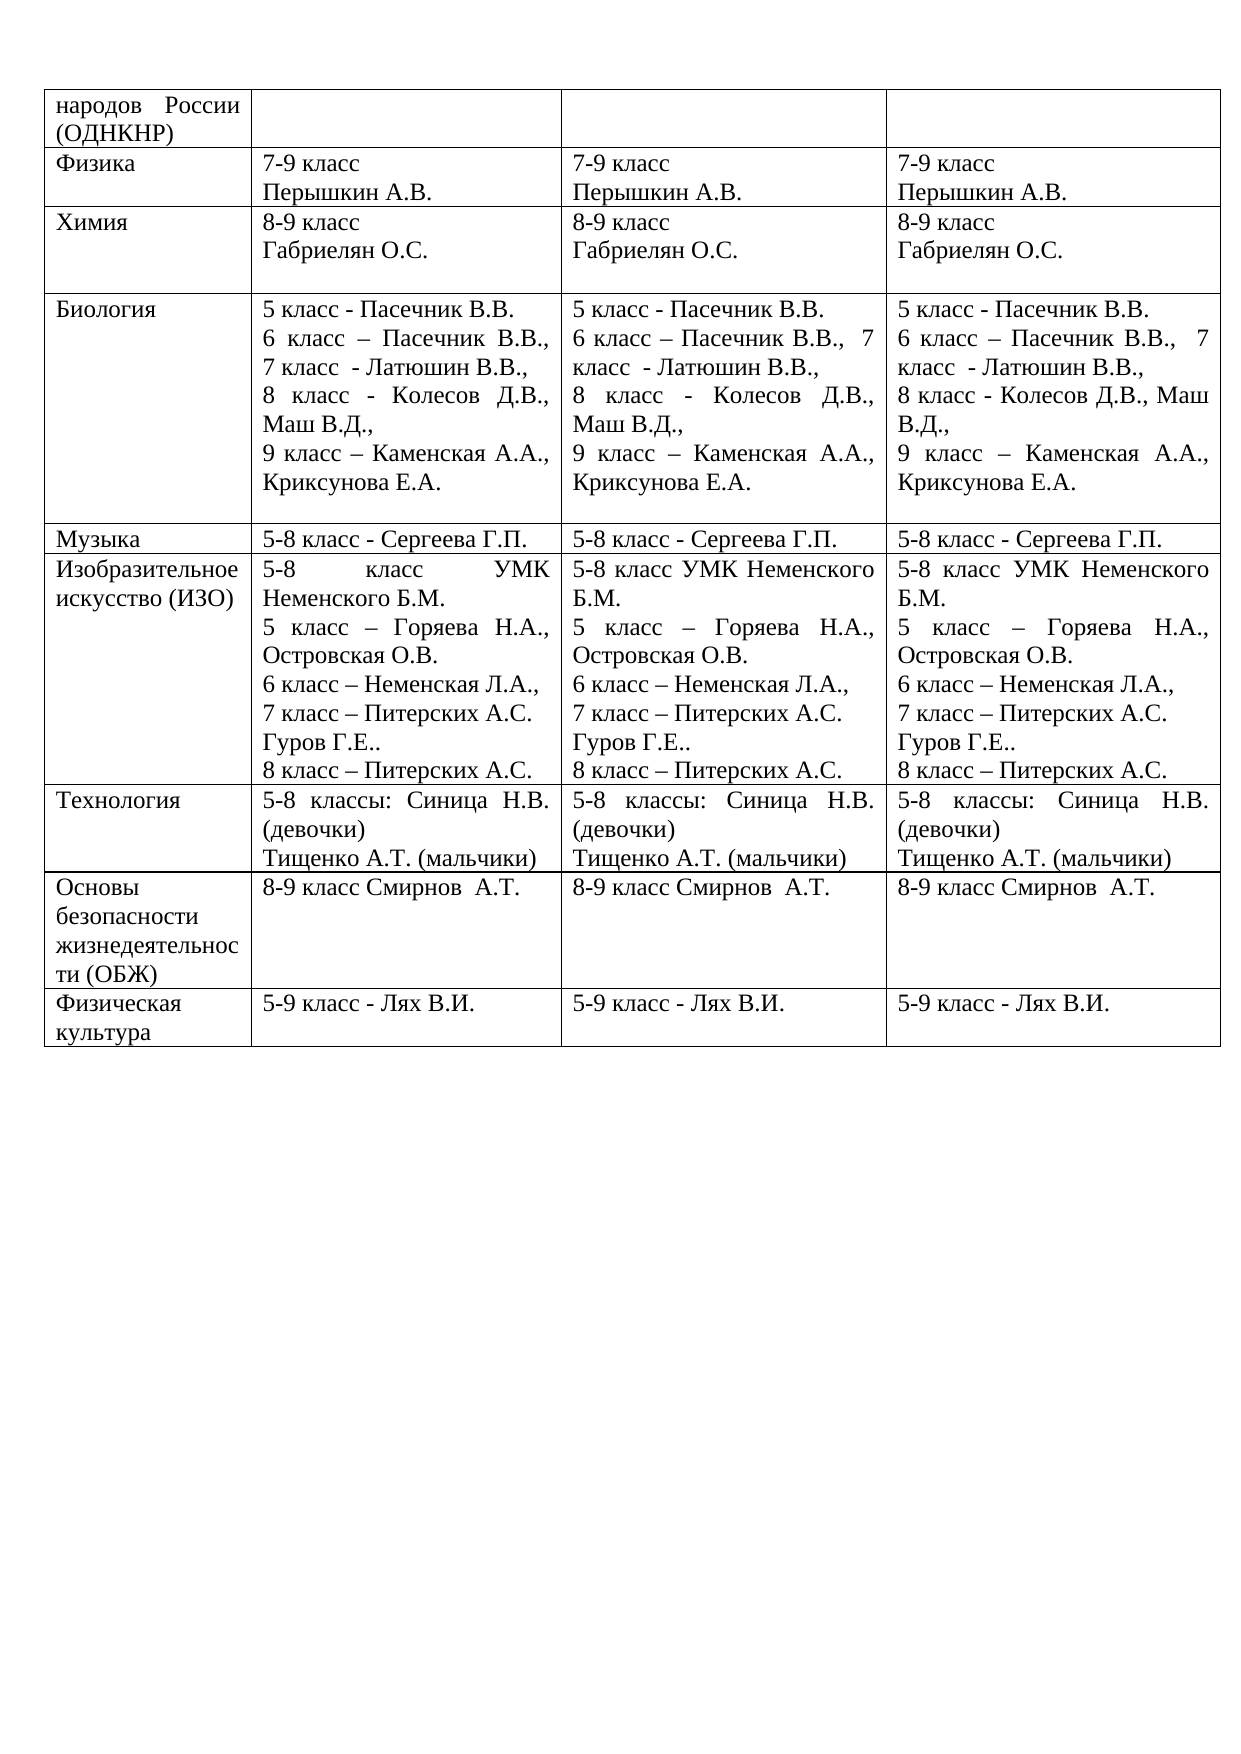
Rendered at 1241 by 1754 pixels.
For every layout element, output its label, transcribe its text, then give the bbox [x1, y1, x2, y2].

table_cell 5-8 классы: Синица Н.В. (девочки) Тищенко А.Т. (мальчики) [252, 785, 561, 871]
table_cell 5 класс - Пасечник В.В. 6 класс – Пасечник В.В., 7 класс - Латюшин В.В., 8 класс - Колесов Д.В., Маш В.Д., 9 класс – Каменская А.А., Криксунова Е.А. [887, 294, 1220, 523]
table_cell 5 класс - Пасечник В.В. 6 класс – Пасечник В.В., 7 класс - Латюшин В.В., 8 класс - Колесов Д.В., Маш В.Д., 9 класс – Каменская А.А., Криксунова Е.А. [562, 294, 886, 523]
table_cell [887, 90, 1220, 147]
table_cell 8-9 класс Габриелян О.С. [252, 207, 561, 293]
table_cell Физика [45, 148, 251, 206]
table_cell 5-8 класс УМК Неменского Б.М. 5 класс – Горяева Н.А., Островская О.В. 6 класс – Неменская Л.А., 7 класс – Питерских А.С. Гуров Г.Е.. 8 класс – Питерских А.С. [252, 554, 561, 784]
table_cell 5-8 класс - Сергеева Г.П. [252, 524, 561, 553]
table_cell 7-9 класс Перышкин А.В. [562, 148, 886, 206]
table_cell 5-8 классы: Синица Н.В. (девочки) Тищенко А.Т. (мальчики) [887, 785, 1220, 871]
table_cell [562, 90, 886, 147]
table_cell 5-8 класс УМК Неменского Б.М. 5 класс – Горяева Н.А., Островская О.В. 6 класс – Неменская Л.А., 7 класс – Питерских А.С. Гуров Г.Е.. 8 класс – Питерских А.С. [562, 554, 886, 784]
table_cell Изобразительное искусство (ИЗО) [45, 554, 251, 784]
table_cell 8-9 класс Смирнов А.Т. [252, 873, 561, 987]
table_cell 8-9 класс Смирнов А.Т. [562, 873, 886, 987]
table_cell 5-8 классы: Синица Н.В. (девочки) Тищенко А.Т. (мальчики) [562, 785, 886, 871]
table_cell 5-9 класс - Лях В.И. [887, 989, 1220, 1046]
table_cell Физическая культура [45, 989, 251, 1046]
table_cell Основы безопасности жизнедеятельности (ОБЖ) [45, 873, 251, 987]
table_cell 5-8 класс - Сергеева Г.П. [887, 524, 1220, 553]
table_cell Музыка [45, 524, 251, 553]
table_cell 5-9 класс - Лях В.И. [562, 989, 886, 1046]
table_cell 7-9 класс Перышкин А.В. [887, 148, 1220, 206]
table_cell 5 класс - Пасечник В.В. 6 класс – Пасечник В.В., 7 класс - Латюшин В.В., 8 класс - Колесов Д.В., Маш В.Д., 9 класс – Каменская А.А., Криксунова Е.А. [252, 294, 561, 523]
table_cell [45, 90, 251, 147]
table_cell 8-9 класс Смирнов А.Т. [887, 873, 1220, 987]
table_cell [252, 90, 561, 147]
table_cell 5-8 класс УМК Неменского Б.М. 5 класс – Горяева Н.А., Островская О.В. 6 класс – Неменская Л.А., 7 класс – Питерских А.С. Гуров Г.Е.. 8 класс – Питерских А.С. [887, 554, 1220, 784]
table_cell Технология [45, 785, 251, 871]
table_cell Химия [45, 207, 251, 293]
table_cell 7-9 класс Перышкин А.В. [252, 148, 561, 206]
table_cell 8-9 класс Габриелян О.С. [562, 207, 886, 293]
table_cell 5-9 класс - Лях В.И. [252, 989, 561, 1046]
table_cell 8-9 класс Габриелян О.С. [887, 207, 1220, 293]
table_cell Биология [45, 294, 251, 523]
table_cell 5-8 класс - Сергеева Г.П. [562, 524, 886, 553]
